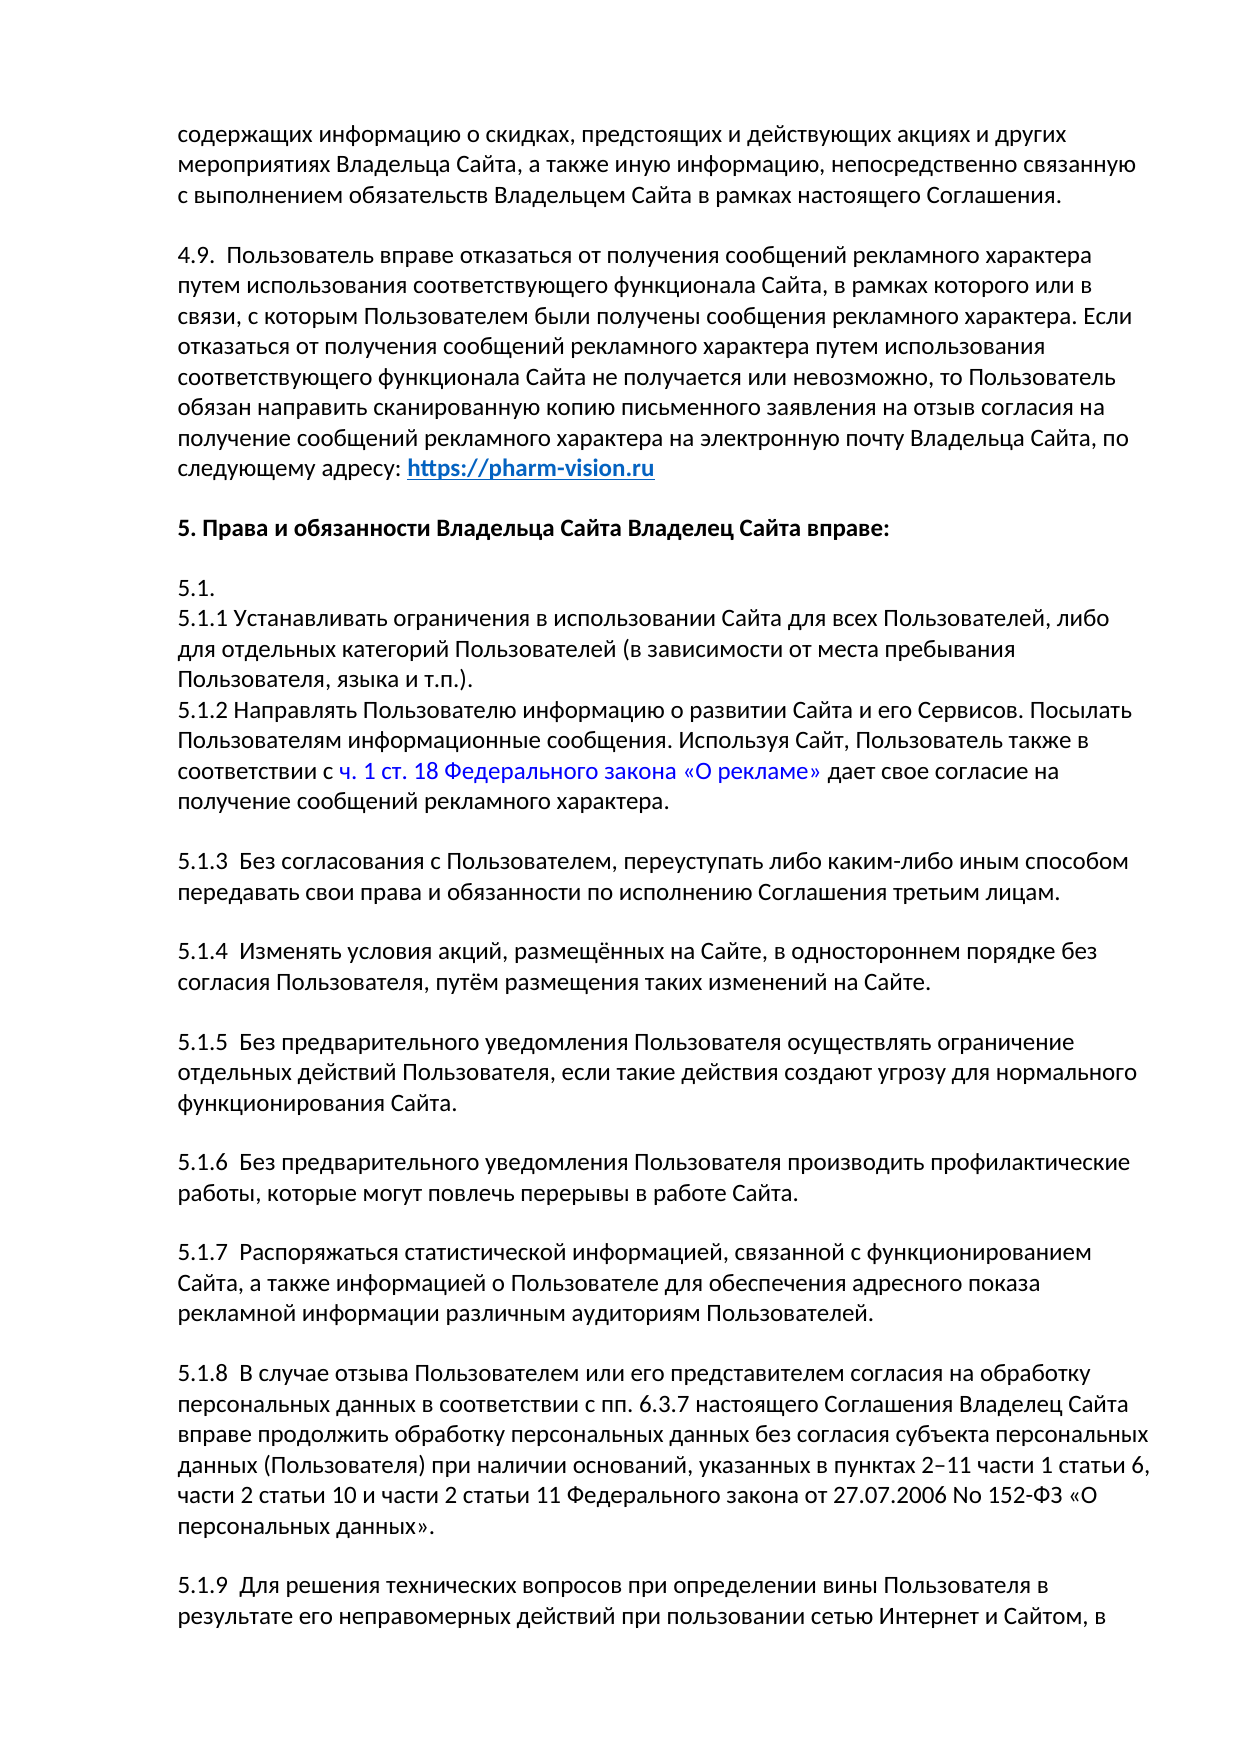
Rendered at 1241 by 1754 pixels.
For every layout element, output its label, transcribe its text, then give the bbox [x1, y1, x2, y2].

text 5.1. 5.1.1 Устанавливать ограничения в использовании Сайта для всех Пользователей, либо для отдельных категорий Пользователей (в зависимости от места пребывания Пользователя, языка и т.п.). 5.1.2 Направлять Пользователю информацию о развитии Сайта и его Сервисов. Посылать Пользователям информационные сообщения. Используя Сайт, Пользователь также в соответствии с ч. 1 ст. 18 Федерального закона «О рекламе» дает свое согласие на получение сообщений рекламного характера. [177, 572, 1152, 816]
text 5.1.3 Без согласования с Пользователем, переуступать либо каким-либо иным способом передавать свои права и обязанности по исполнению Соглашения третьим лицам. [177, 845, 1152, 906]
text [177, 118, 1152, 210]
text 5.1.8 В случае отзыва Пользователем или его представителем согласия на обработку персональных данных в соответствии с пп. 6.3.7 настоящего Соглашения Владелец Сайта вправе продолжить обработку персональных данных без согласия субъекта персональных данных (Пользователя) при наличии оснований, указанных в пунктах 2–11 части 1 статьи 6, части 2 статьи 10 и части 2 статьи 11 Федерального закона от 27.07.2006 No 152-ФЗ «О персональных данных». [177, 1357, 1152, 1540]
text 5.1.4 Изменять условия акций, размещённых на Сайте, в одностороннем порядке без согласия Пользователя, путём размещения таких изменений на Сайте. [177, 935, 1152, 996]
text 5.1.5 Без предварительного уведомления Пользователя осуществлять ограничение отдельных действий Пользователя, если такие действия создают угрозу для нормального функционирования Сайта. [177, 1026, 1152, 1117]
text 4.9. Пользователь вправе отказаться от получения сообщений рекламного характера путем использования соответствующего функционала Сайта, в рамках которого или в связи, с которым Пользователем были получены сообщения рекламного характера. Если отказаться от получения сообщений рекламного характера путем использования соответствующего функционала Сайта не получается или невозможно, то Пользователь обязан направить сканированную копию письменного заявления на отзыв согласия на получение сообщений рекламного характера на электронную почту Владельца Сайта, по следующему адресу: https://pharm-vision.ru [177, 239, 1152, 483]
text 5. Права и обязанности Владельца Сайта Владелец Сайта вправе: [177, 512, 1152, 543]
text 5.1.6 Без предварительного уведомления Пользователя производить профилактические работы, которые могут повлечь перерывы в работе Сайта. [177, 1146, 1152, 1207]
text 5.1.7 Распоряжаться статистической информацией, связанной с функционированием Сайта, а также информацией о Пользователе для обеспечения адресного показа рекламной информации различным аудиториям Пользователей. [177, 1237, 1152, 1328]
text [177, 1569, 1152, 1631]
